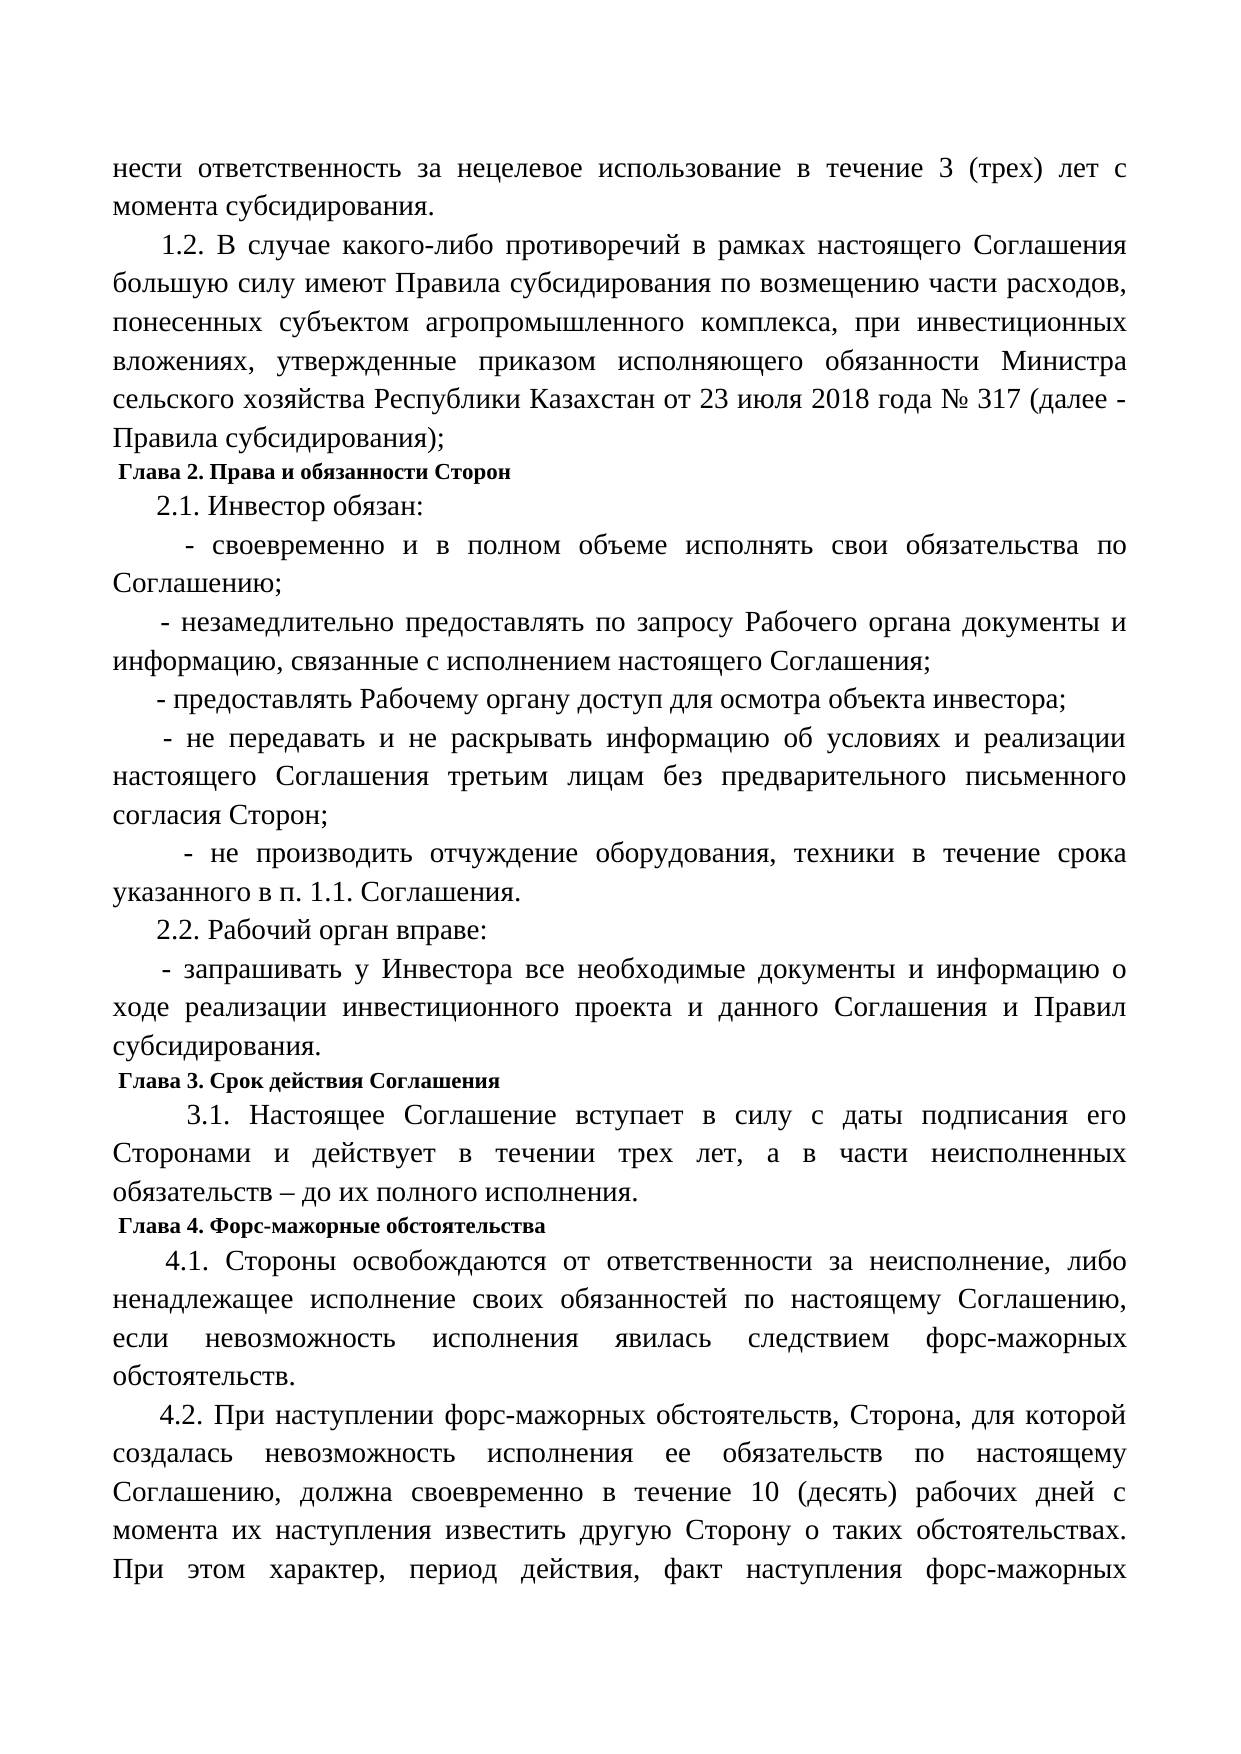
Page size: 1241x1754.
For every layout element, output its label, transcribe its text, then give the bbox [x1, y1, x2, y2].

text - запрашивать у Инвестора все необходимые документы и информацию о ходе реализации инвестиционного проекта и данного Соглашения и Правил субсидирования. [112, 951, 1128, 1062]
text - не производить отчуждение оборудования, техники в течение срока указанного в п. 1.1. Соглашения. [112, 835, 1128, 907]
text 1.2. В случае какого-либо противоречий в рамках настоящего Соглашения большую силу имеют Правила субсидирования по возмещению части расходов, понесенных субъектом агропромышленного комплекса, при инвестиционных вложениях, утвержденные приказом исполняющего обязанности Министра сельского хозяйства Республики Казахстан от 23 июля 2018 года № 317 (далее - Правила субсидирования); [112, 227, 1128, 453]
text 4.1. Стороны освобождаются от ответственности за неисполнение, либо ненадлежащее исполнение своих обязанностей по настоящему Соглашению, если невозможность исполнения явилась следствием форс-мажорных обстоятельств. [112, 1243, 1128, 1392]
text - своевременно и в полном объеме исполнять свои обязательства по Соглашению; [112, 527, 1128, 599]
text 2.2. Рабочий орган вправе: [112, 912, 1128, 946]
text 2.1. Инвестор обязан: [112, 488, 1128, 522]
text - незамедлительно предоставлять по запросу Рабочего органа документы и информацию, связанные с исполнением настоящего Соглашения; [112, 604, 1128, 676]
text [112, 1397, 1128, 1584]
text Глава 2. Права и обязанности Сторон [112, 458, 1128, 485]
text Глава 3. Срок действия Соглашения [112, 1067, 1128, 1093]
text Глава 4. Форс-мажорные обстоятельства [112, 1212, 1128, 1239]
text - не передавать и не раскрывать информацию об условиях и реализации настоящего Соглашения третьим лицам без предварительного письменного согласия Сторон; [112, 720, 1128, 830]
text - предоставлять Рабочему органу доступ для осмотра объекта инвестора; [112, 681, 1128, 715]
text 3.1. Настоящее Соглашение вступает в силу с даты подписания его Сторонами и действует в течении трех лет, а в части неисполненных обязательств – до их полного исполнения. [112, 1097, 1128, 1207]
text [112, 150, 1128, 222]
